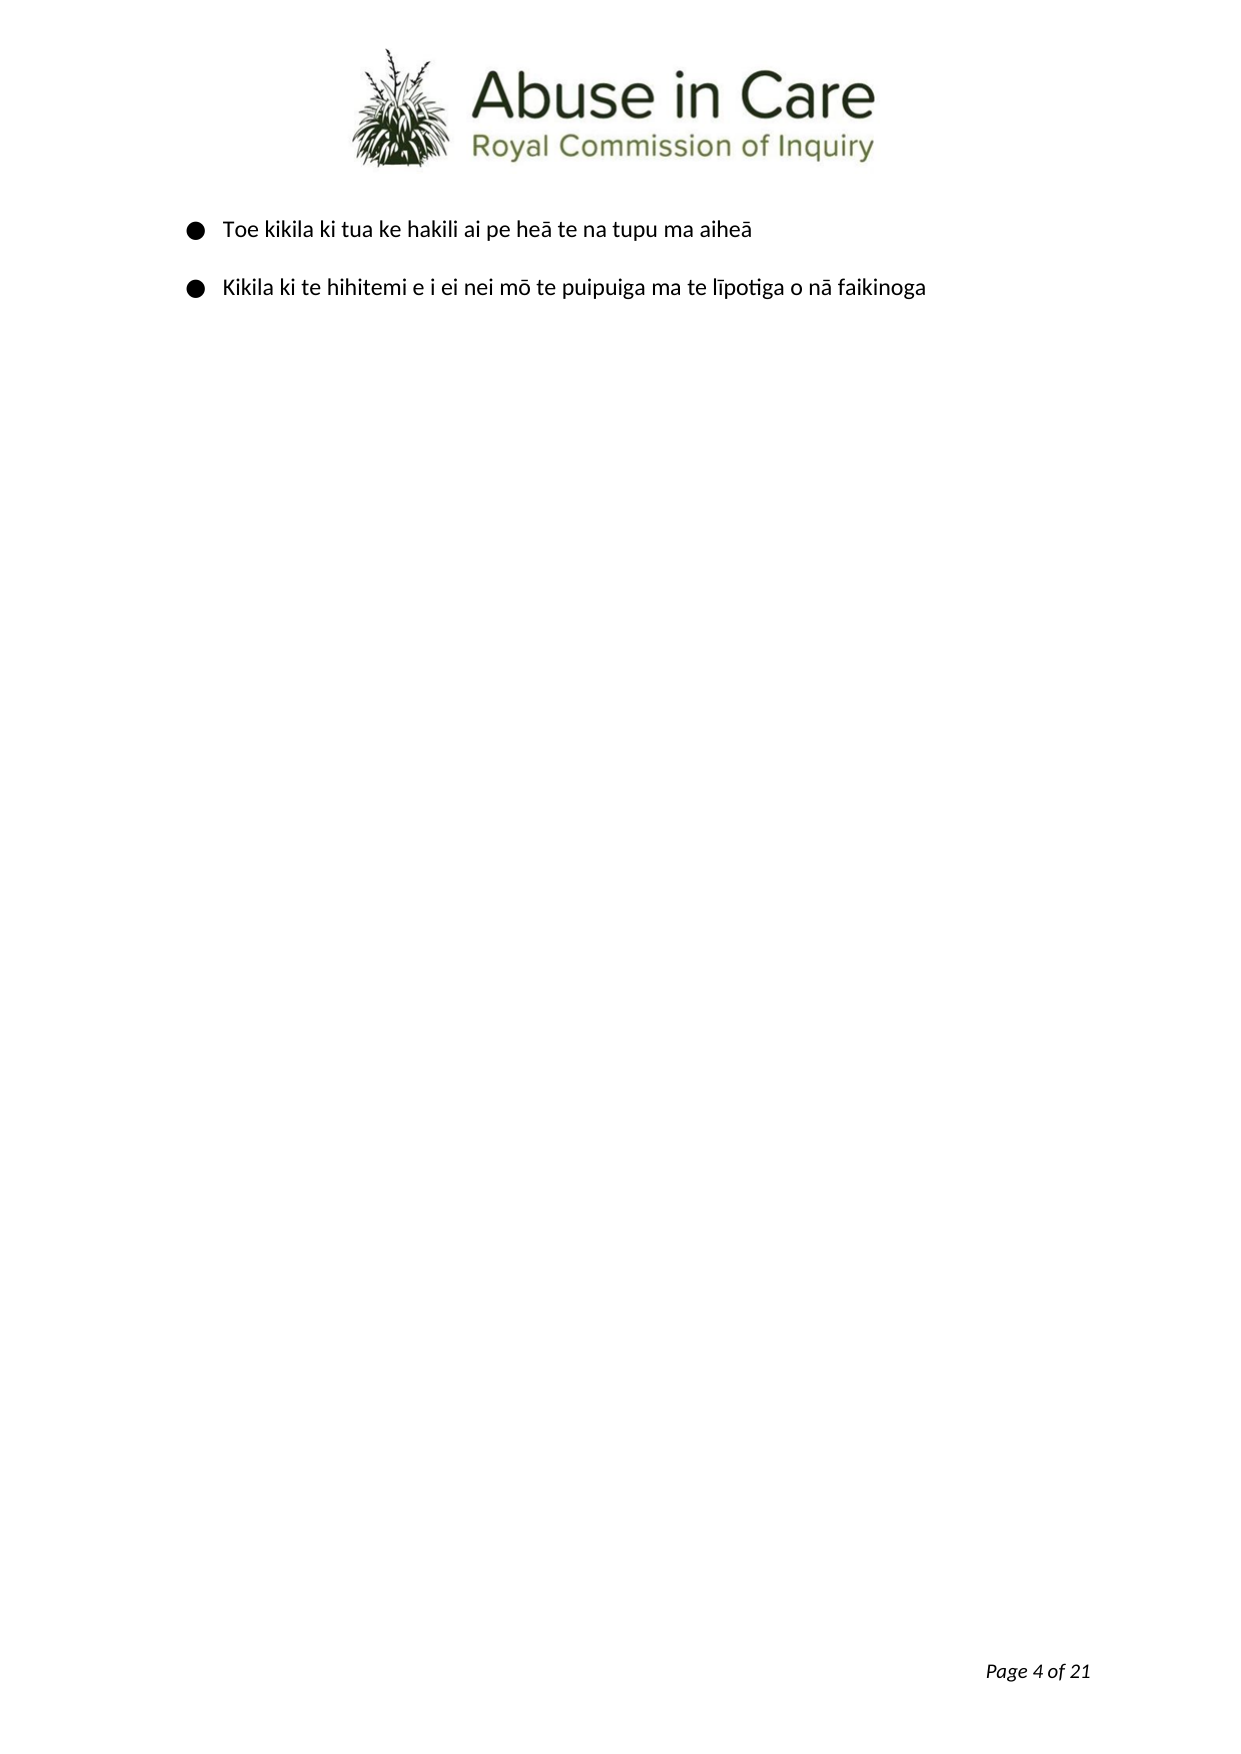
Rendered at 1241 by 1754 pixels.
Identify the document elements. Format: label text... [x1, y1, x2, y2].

picture [329, 48, 912, 174]
list Toe kikila ki tua ke hakili ai pe heā te na tupu ma aiheā [185, 202, 1137, 251]
list Kikila ki te hihitemi e i ei nei mō te puipuiga ma te līpotiga o nā faikinoga [185, 259, 1137, 309]
